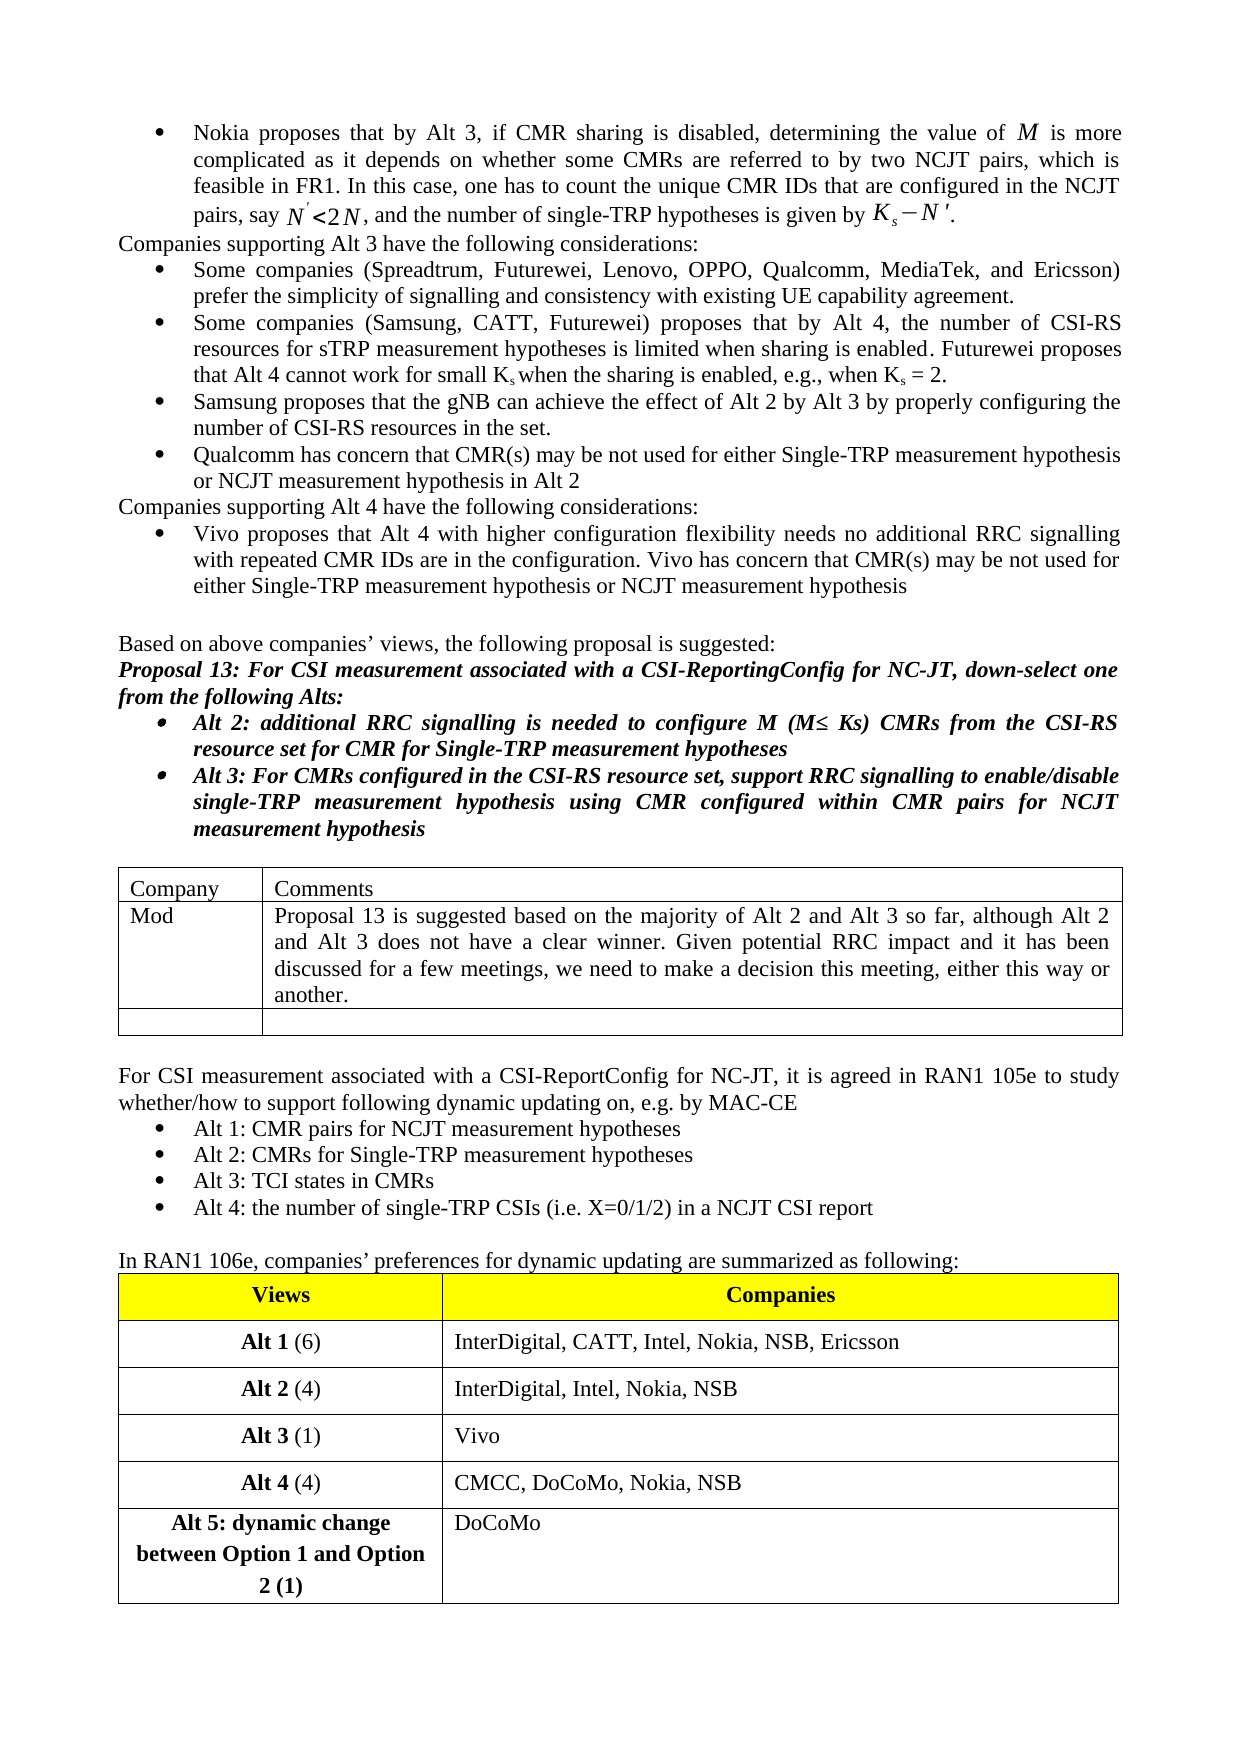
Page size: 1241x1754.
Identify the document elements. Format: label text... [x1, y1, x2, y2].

list Alt 3: TCI states in CMRs [156, 1168, 1122, 1194]
table_cell Alt 5: dynamic change between Option 1 and Option 2 (1) [119, 1509, 442, 1603]
table_cell Alt 2 (4) [119, 1368, 442, 1414]
table_cell Proposal 13 is suggested based on the majority of Alt 2 and Alt 3 so far, although Alt 2 and Alt 3 does not have a clear winner. Given potential RRC impact and it has been discussed for a few meetings, we need to make a decision this meeting, either this way or another. [263, 902, 1122, 1007]
text Companies supporting Alt 3 have the following considerations: [118, 230, 1122, 256]
table_cell InterDigital, CATT, Intel, Nokia, NSB, Ericsson [443, 1321, 1118, 1367]
table_header Comments [263, 868, 1122, 901]
table_cell CMCC, DoCoMo, Nokia, NSB [443, 1462, 1118, 1508]
list Alt 2: CMRs for Single-TRP measurement hypotheses [156, 1141, 1122, 1168]
text For CSI measurement associated with a CSI-ReportConfig for NC-JT, it is agreed in RAN1 105e to study whether/how to support following dynamic updating on, e.g. by MAC-CE [118, 1062, 1122, 1115]
table_header Companies [443, 1274, 1118, 1320]
table_cell DoCoMo [443, 1509, 1118, 1603]
list Some companies (Samsung, CATT, Futurewei) proposes that by Alt 4, the number of CSI-RS resources for sTRP measurement hypotheses is limited when sharing is enabled. Futurewei proposes that Alt 4 cannot work for small Ks when the sharing is enabled, e.g., when Ks = 2. [156, 309, 1122, 388]
list Vivo proposes that Alt 4 with higher configuration flexibility needs no additional RRC signalling with repeated CMR IDs are in the configuration. Vivo has concern that CMR(s) may be not used for either Single-TRP measurement hypothesis or NCJT measurement hypothesis [156, 520, 1122, 599]
table_cell Vivo [443, 1415, 1118, 1461]
table_header Company [119, 868, 262, 901]
text Companies supporting Alt 4 have the following considerations: [118, 493, 1122, 520]
list Nokia proposes that by Alt 3, if CMR sharing is disabled, determining the value of is more complicated as it depends on whether some CMRs are referred to by two NCJT pairs, which is feasible in FR1. In this case, one has to count the unique CMR IDs that are configured in the NCJT pairs, say , and the number of single-TRP hypotheses is given by . [156, 118, 1122, 230]
table_cell [119, 1009, 262, 1035]
text Proposal 13: For CSI measurement associated with a CSI-ReportingConfig for NC-JT, down-select one from the following Alts: [118, 656, 1122, 709]
list Some companies (Spreadtrum, Futurewei, Lenovo, OPPO, Qualcomm, MediaTek, and Ericsson) prefer the simplicity of signalling and consistency with existing UE capability agreement. [156, 256, 1122, 309]
list Alt 2: additional RRC signalling is needed to configure M (M≤ Ks) CMRs from the CSI-RS resource set for CMR for Single-TRP measurement hypotheses [156, 709, 1122, 762]
text In RAN1 106e, companies’ preferences for dynamic updating are summarized as following: [118, 1247, 1122, 1273]
list Alt 4: the number of single-TRP CSIs (i.e. X=0/1/2) in a NCJT CSI report [156, 1194, 1122, 1220]
table_cell Mod [119, 902, 262, 1007]
table_cell InterDigital, Intel, Nokia, NSB [443, 1368, 1118, 1414]
table_cell Alt 4 (4) [119, 1462, 442, 1508]
text Based on above companies’ views, the following proposal is suggested: [118, 630, 1122, 656]
table_cell Alt 3 (1) [119, 1415, 442, 1461]
list Alt 3: For CMRs configured in the CSI-RS resource set, support RRC signalling to enable/disable single-TRP measurement hypothesis using CMR configured within CMR pairs for NCJT measurement hypothesis [156, 762, 1122, 841]
list Samsung proposes that the gNB can achieve the effect of Alt 2 by Alt 3 by properly configuring the number of CSI-RS resources in the set. [156, 388, 1122, 441]
table_header Views [119, 1274, 442, 1320]
list Alt 1: CMR pairs for NCJT measurement hypotheses [156, 1115, 1122, 1141]
table_cell [263, 1009, 1122, 1035]
list Qualcomm has concern that CMR(s) may be not used for either Single-TRP measurement hypothesis or NCJT measurement hypothesis in Alt 2 [156, 441, 1122, 493]
table_cell Alt 1 (6) [119, 1321, 442, 1367]
